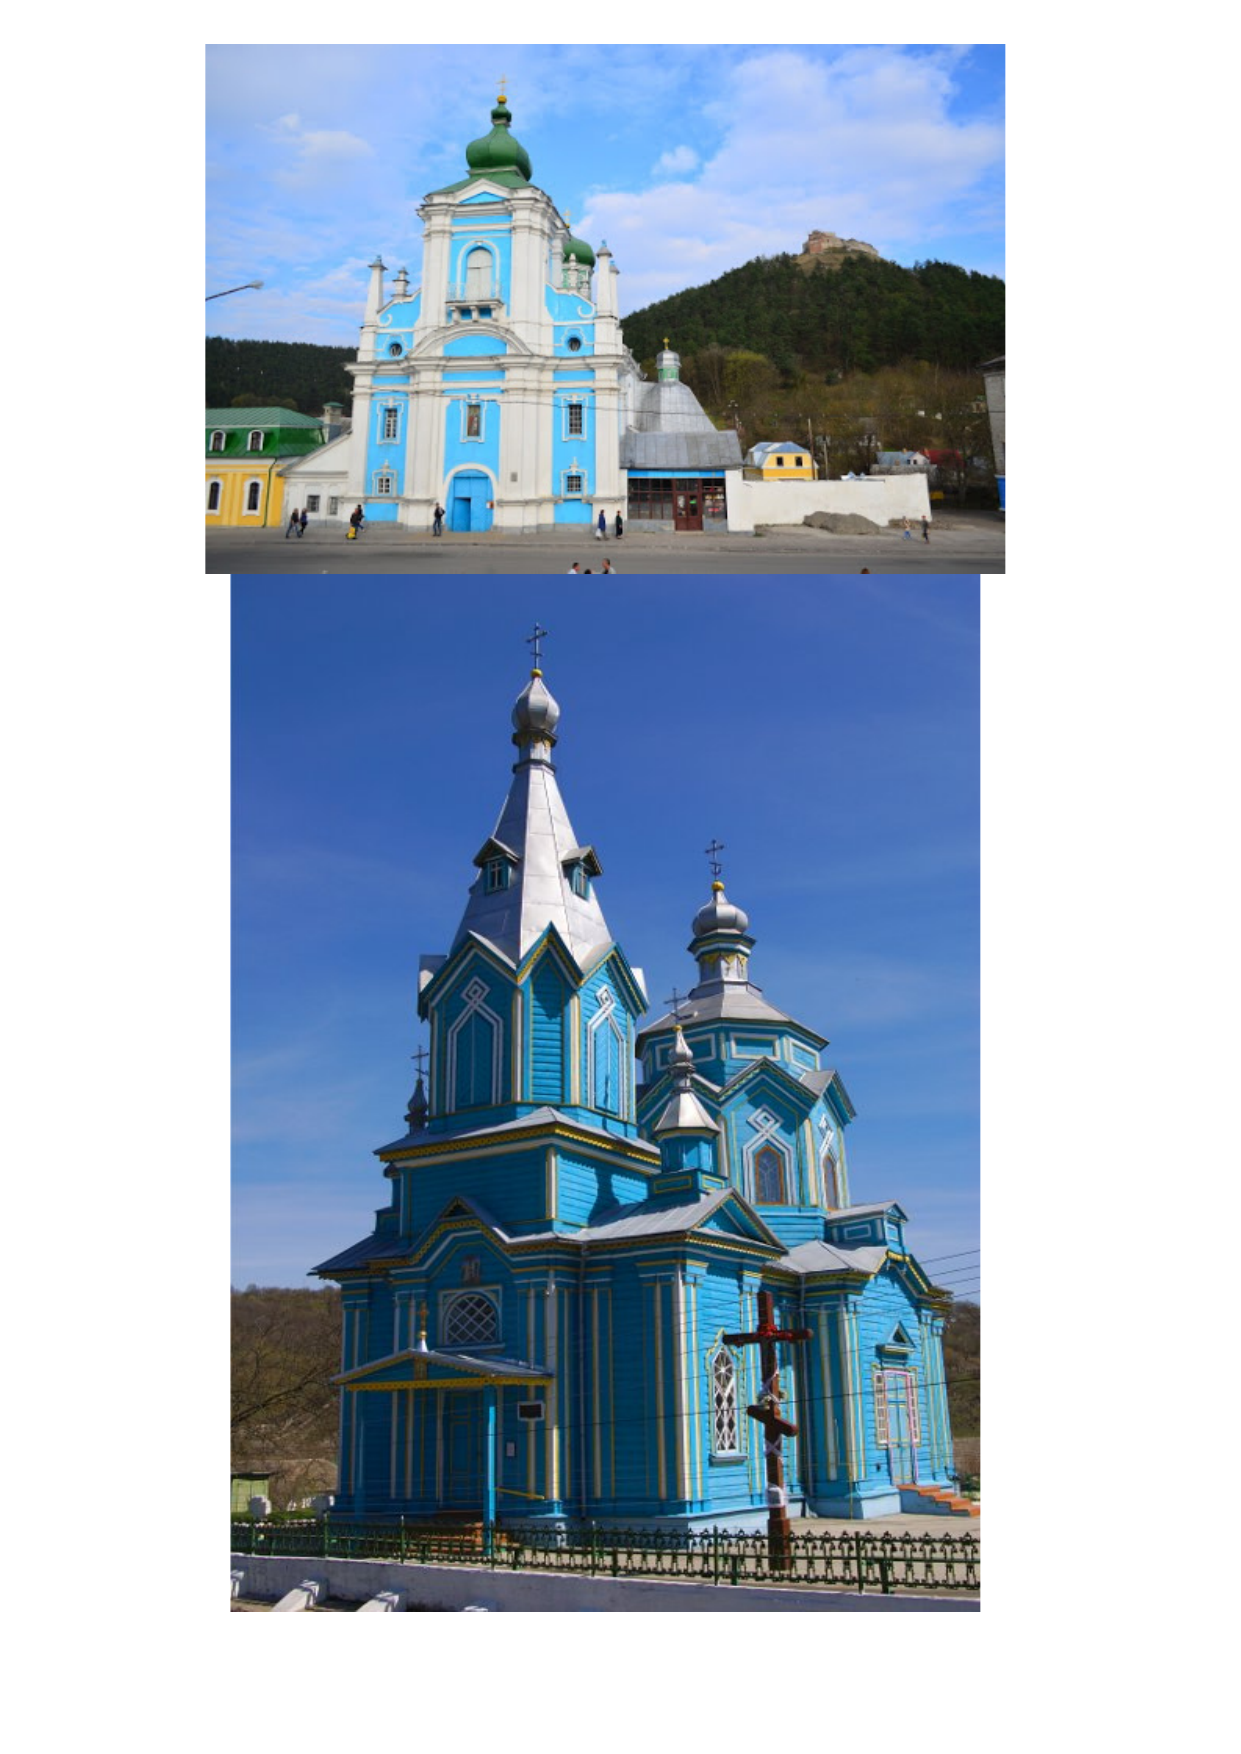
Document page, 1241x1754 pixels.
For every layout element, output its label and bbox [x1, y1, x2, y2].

picture [205, 44, 1006, 1612]
